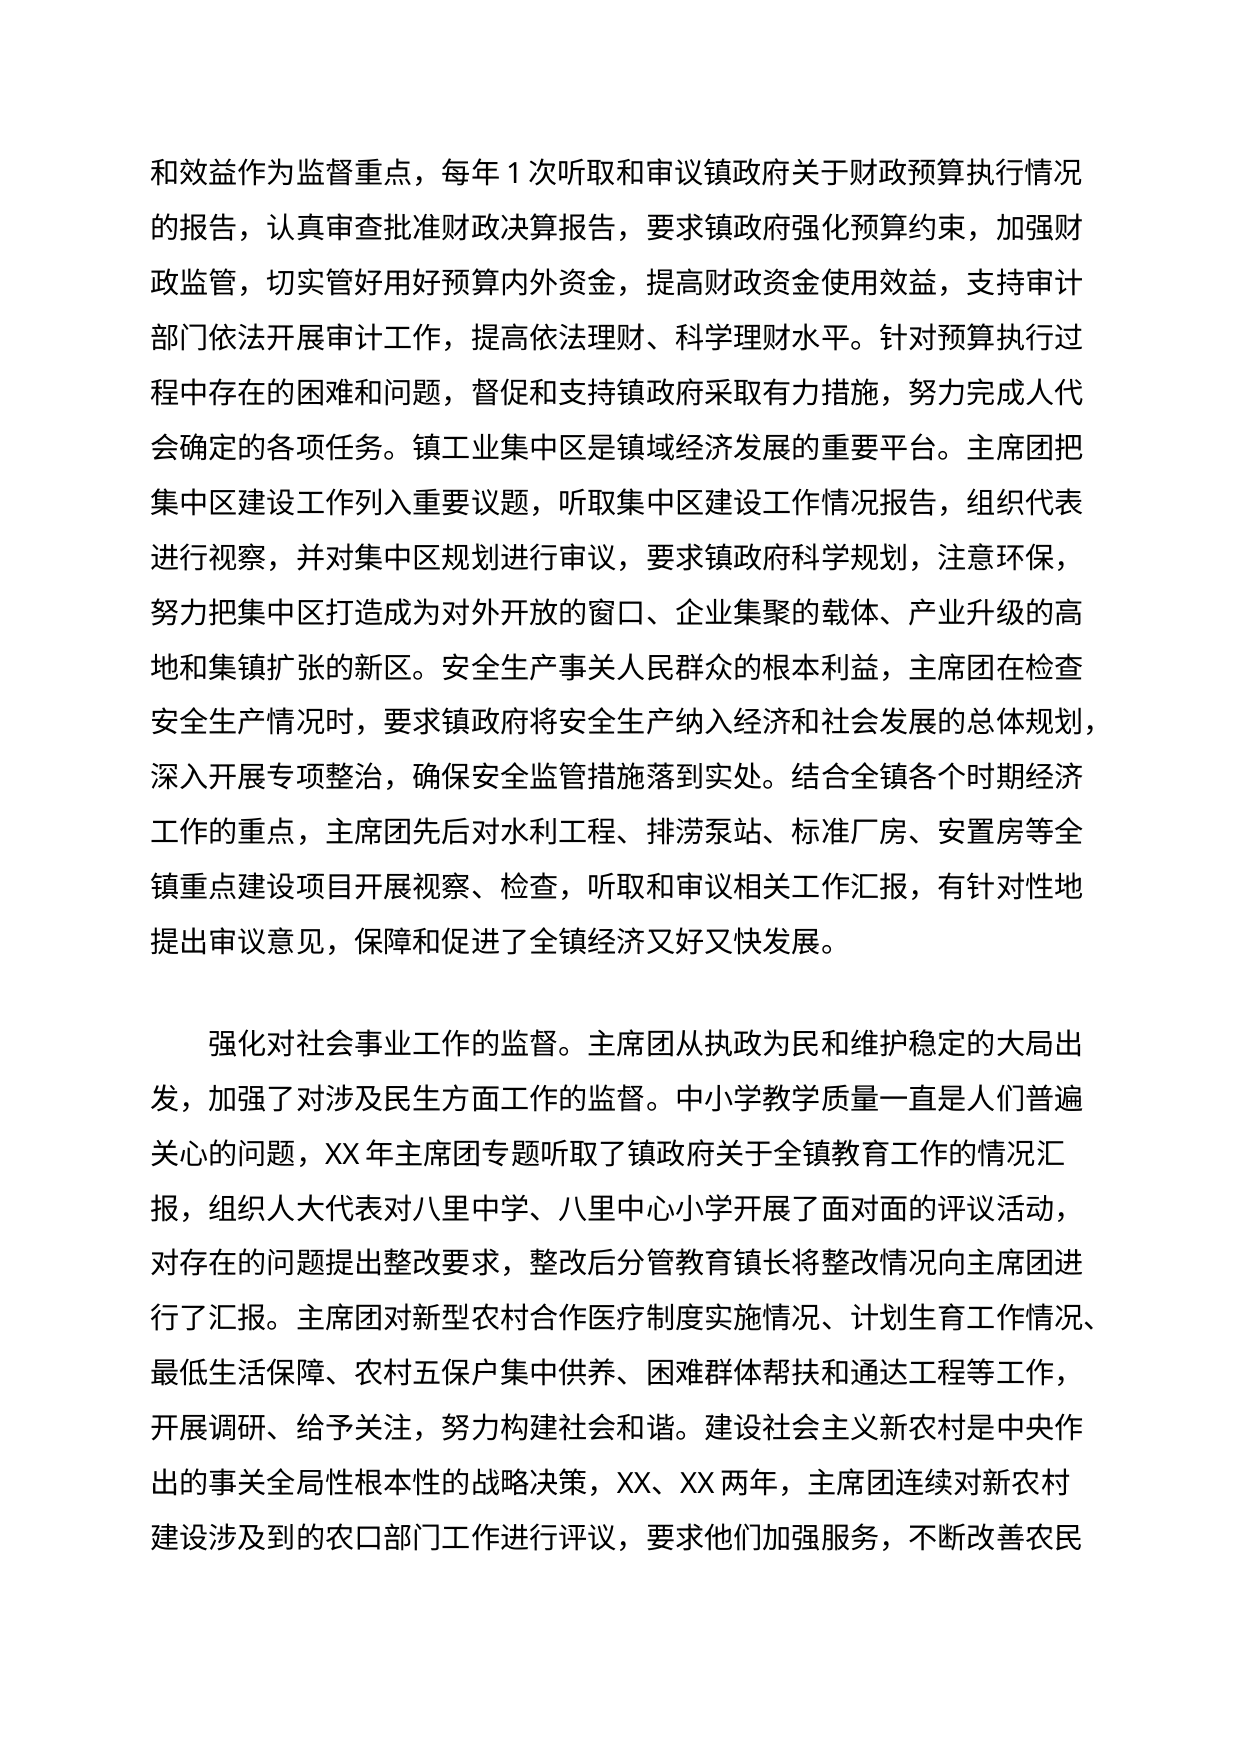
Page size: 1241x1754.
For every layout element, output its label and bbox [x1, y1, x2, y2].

text [150, 150, 1090, 961]
text [150, 1020, 1090, 1557]
